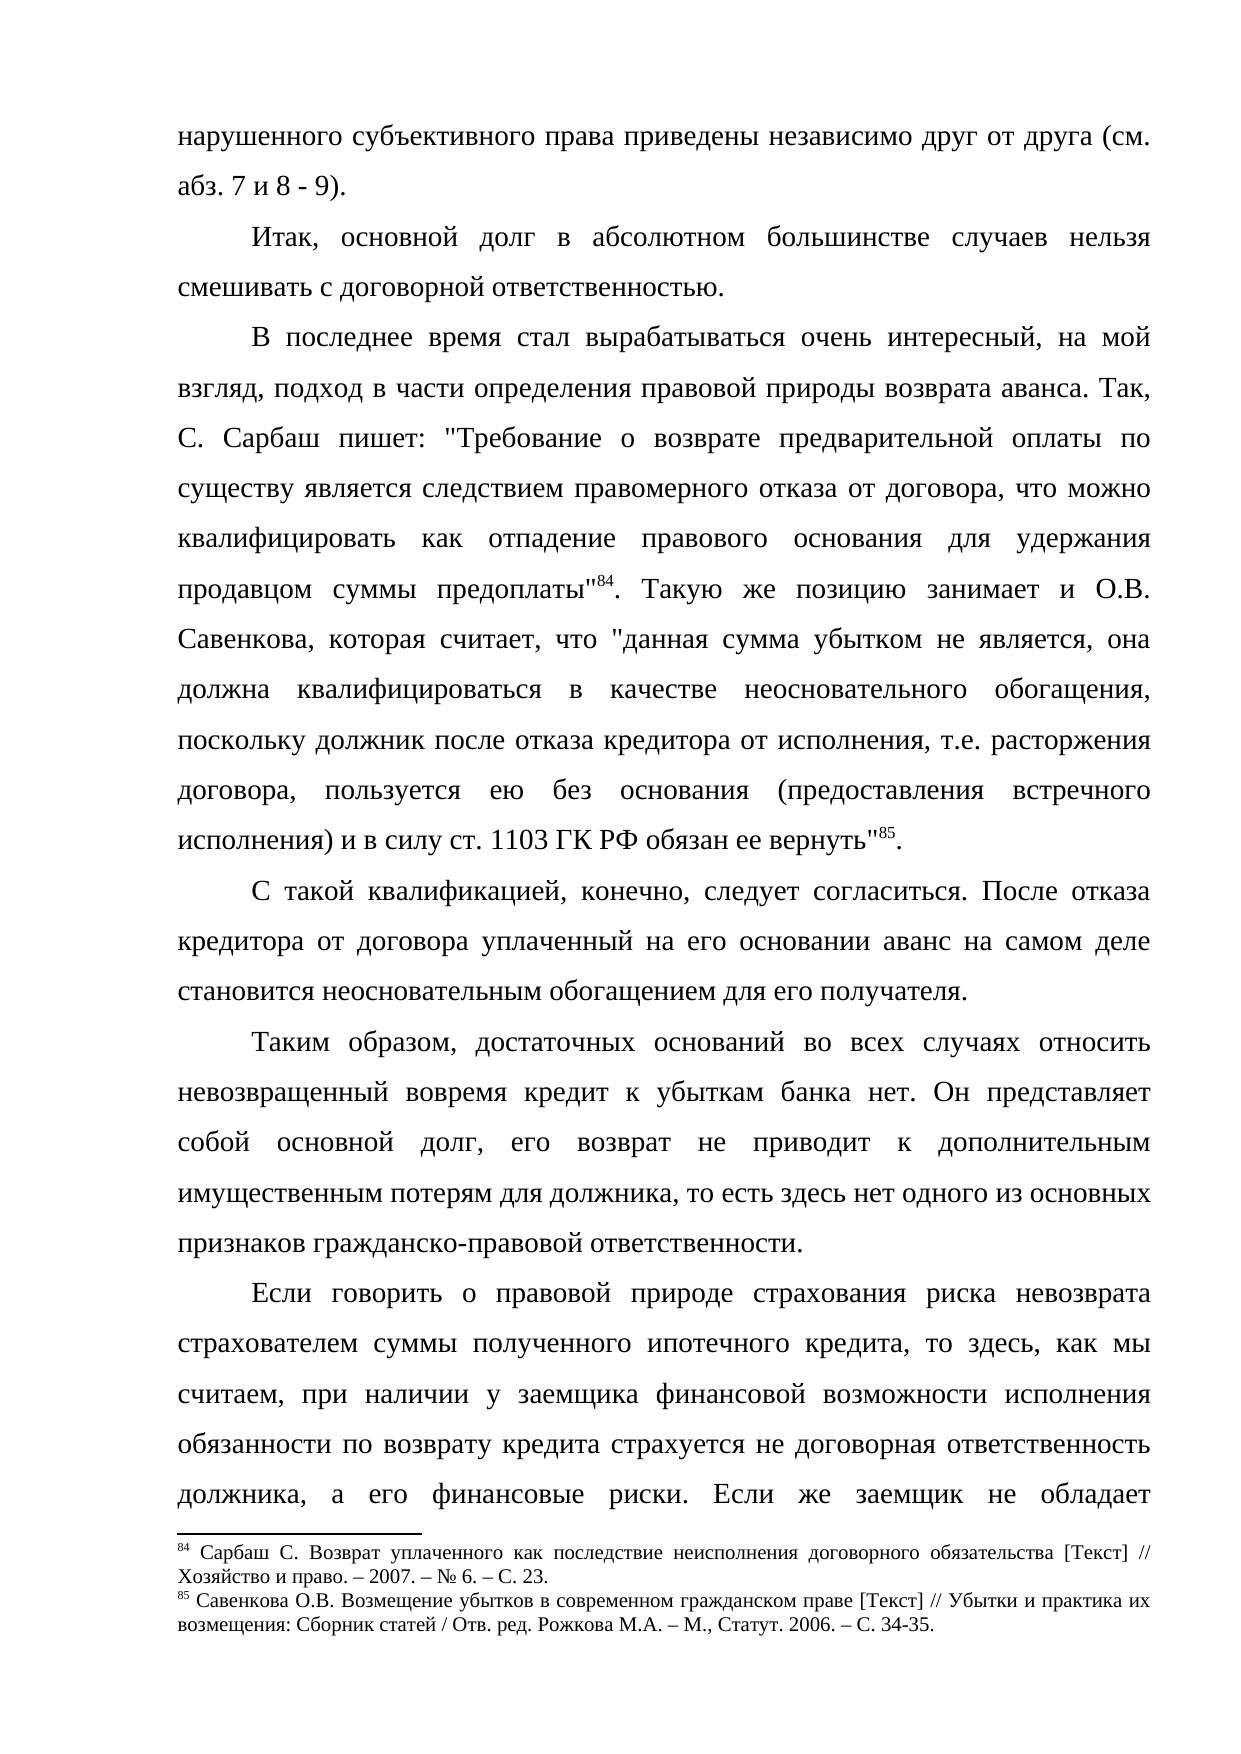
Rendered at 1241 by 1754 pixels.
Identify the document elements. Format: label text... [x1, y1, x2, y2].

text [177, 1275, 1152, 1510]
text Таким образом, достаточных оснований во всех случаях относить невозвращенный вовремя кредит к убыткам банка нет. Он представляет собой основной долг, его возврат не приводит к дополнительным имущественным потерям для должника, то есть здесь нет одного из основных признаков гражданско-правовой ответственности. [177, 1024, 1152, 1258]
text Итак, основной долг в абсолютном большинстве случаев нельзя смешивать с договорной ответственностью. [177, 219, 1152, 303]
text В последнее время стал вырабатываться очень интересный, на мой взгляд, подход в части определения правовой природы возврата аванса. Так, С. Сарбаш пишет: "Требование о возврате предварительной оплаты по существу является следствием правомерного отказа от договора, что можно квалифицировать как отпадение правового основания для удержания продавцом суммы предоплаты". Такую же позицию занимает и О.В. Савенкова, которая считает, что "данная сумма убытком не является, она должна квалифицироваться в качестве неосновательного обогащения, поскольку должник после отказа кредитора от исполнения, т.е. расторжения договора, пользуется ею без основания (предоставления встречного исполнения) и в силу ст. 1103 ГК РФ обязан ее вернуть". [177, 319, 1152, 856]
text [177, 118, 1152, 202]
text С такой квалификацией, конечно, следует согласиться. После отказа кредитора от договора уплаченный на его основании аванс на самом деле становится неосновательным обогащением для его получателя. [177, 873, 1152, 1007]
